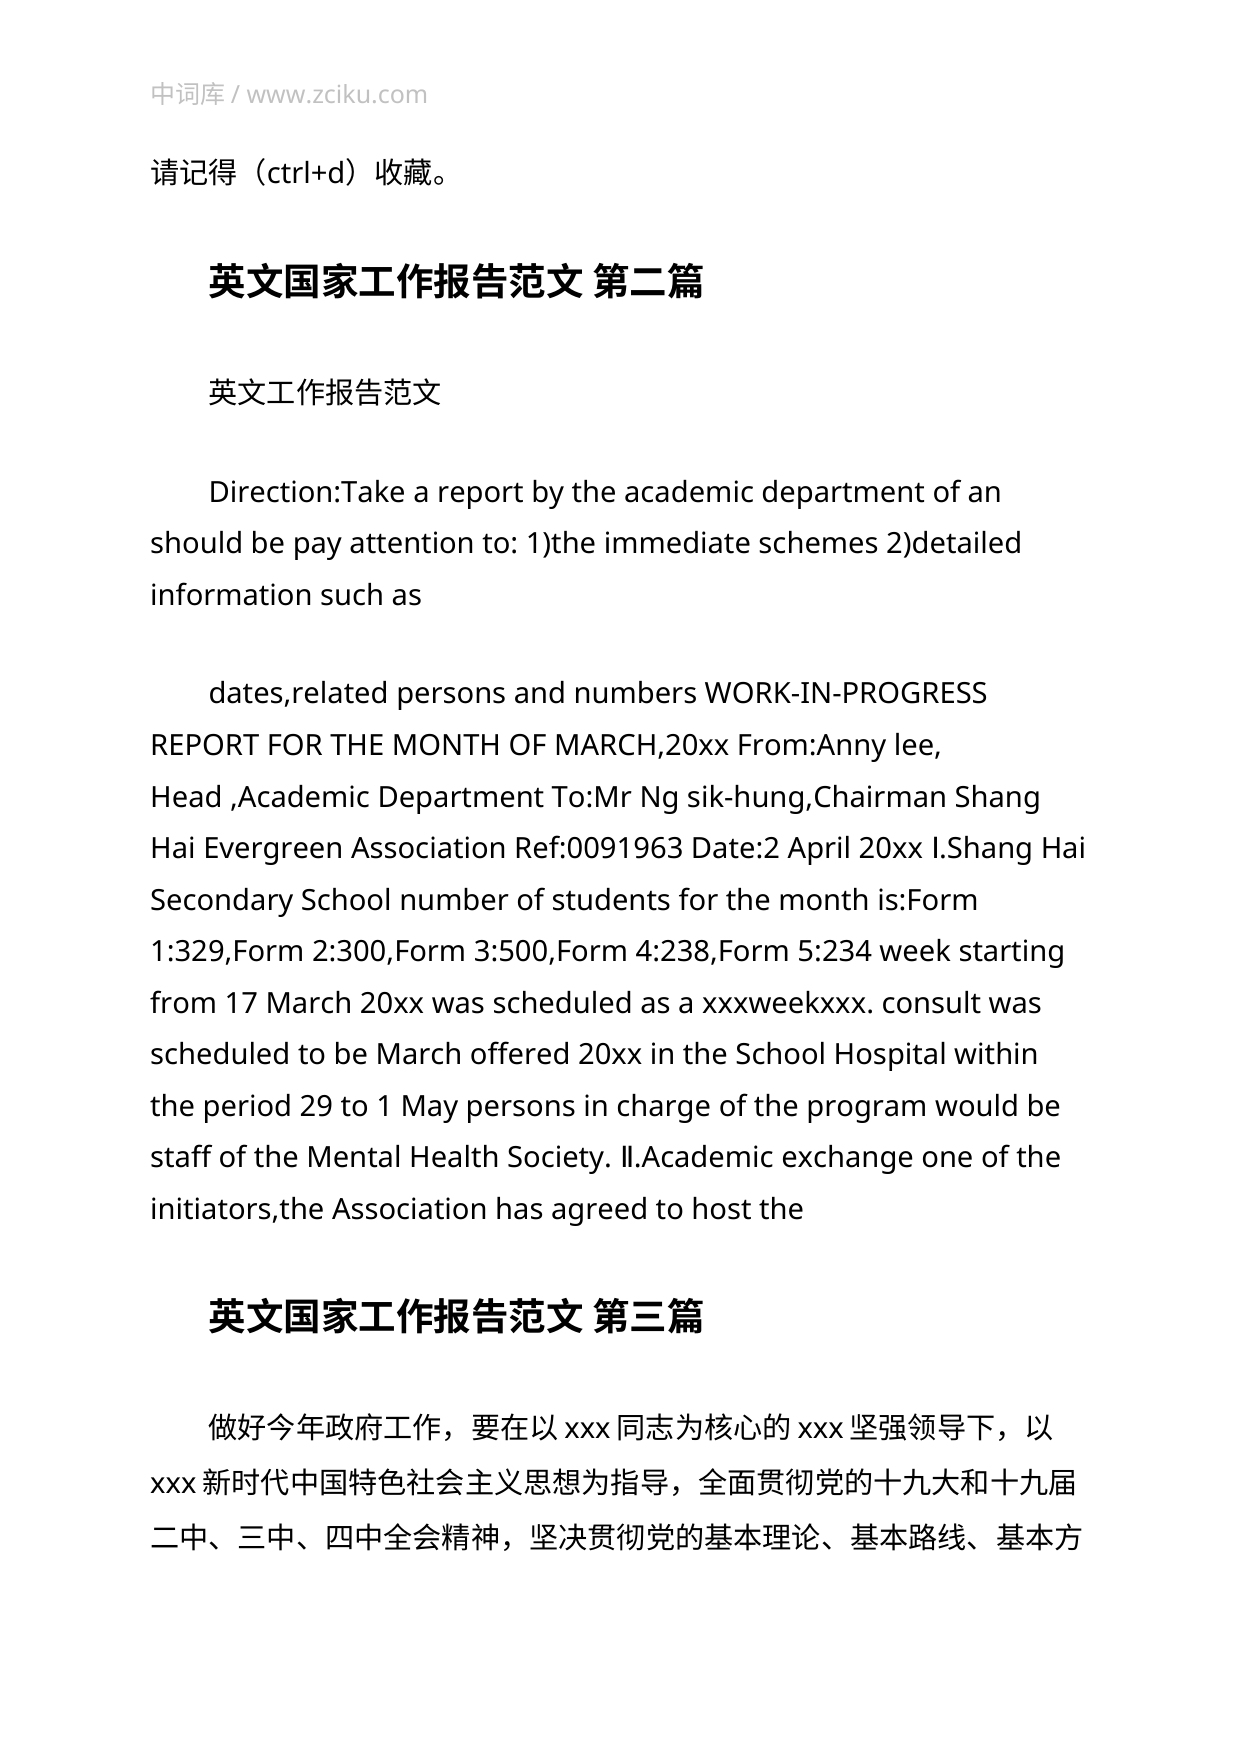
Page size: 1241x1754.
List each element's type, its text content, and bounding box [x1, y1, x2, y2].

text dates,related persons and numbers WORK-IN-PROGRESS REPORT FOR THE MONTH OF MARCH,20xx From:Anny lee, Head ,Academic Department To:Mr Ng sik-hung,Chairman Shang Hai Evergreen Association Ref:0091963 Date:2 April 20xx Ⅰ.Shang Hai Secondary School number of students for the month is:Form 1:329,Form 2:300,Form 3:500,Form 4:238,Form 5:234 week starting from 17 March 20xx was scheduled as a xxxweekxxx. consult was scheduled to be March offered 20xx in the School Hospital within the period 29 to 1 May persons in charge of the program would be staff of the Mental Health Society. Ⅱ.Academic exchange one of the initiators,the Association has agreed to host the [150, 673, 1090, 1228]
text 英文国家工作报告范文 第二篇 [150, 252, 1090, 306]
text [150, 150, 1090, 192]
text 英文工作报告范文 [150, 369, 1090, 412]
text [150, 1404, 1090, 1556]
text Direction:Take a report by the academic department of an should be pay attention to: 1)the immediate schemes 2)detailed information such as [150, 471, 1090, 614]
text 英文国家工作报告范文 第三篇 [150, 1287, 1090, 1341]
